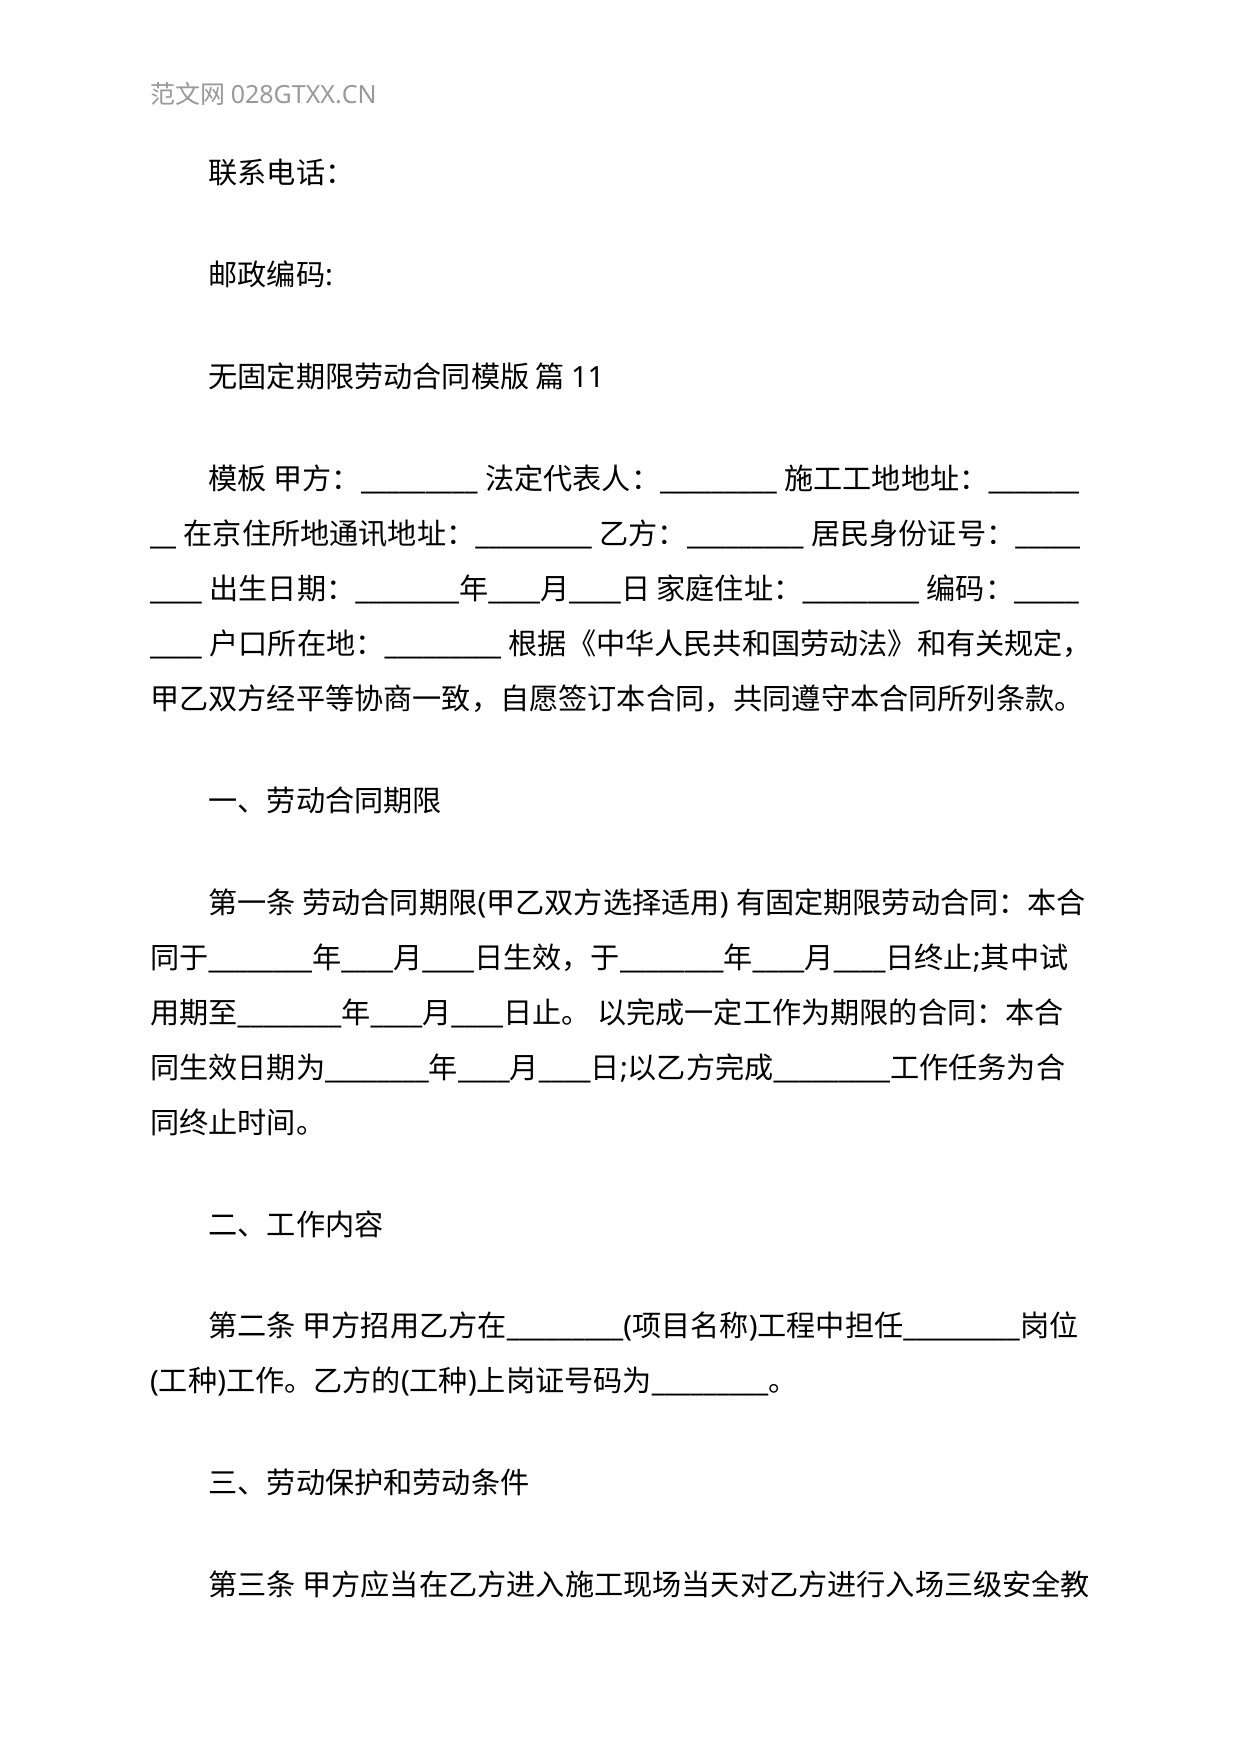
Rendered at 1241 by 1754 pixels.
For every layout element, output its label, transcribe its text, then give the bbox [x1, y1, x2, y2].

text 三、劳动保护和劳动条件 [150, 1460, 1090, 1502]
text 第二条 甲方招用乙方在_________(项目名称)工程中担任_________岗位(工种)工作。乙方的(工种)上岗证号码为_________。 [150, 1303, 1090, 1400]
text 邮政编码: [150, 252, 1090, 294]
text 第一条 劳动合同期限(甲乙双方选择适用) 有固定期限劳动合同：本合同于________年____月____日生效，于________年____月____日终止;其中试用期至________年____月____日止。 以完成一定工作为期限的合同：本合同生效日期为________年____月____日;以乙方完成_________工作任务为合同终止时间。 [150, 879, 1090, 1142]
text 无固定期限劳动合同模版 篇11 [150, 354, 1090, 396]
text 二、工作内容 [150, 1201, 1090, 1243]
text 模板 甲方：_________ 法定代表人：_________ 施工工地地址：_________ 在京住所地通讯地址：_________ 乙方：_________ 居民身份证号：_________ 出生日期：________年____月____日 家庭住址：_________ 编码：_________ 户口所在地：_________ 根据《中华人民共和国劳动法》和有关规定，甲乙双方经平等协商一致，自愿签订本合同，共同遵守本合同所列条款。 [150, 456, 1090, 718]
text 联系电话： [150, 150, 1090, 192]
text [150, 1562, 1090, 1604]
text 一、劳动合同期限 [150, 777, 1090, 820]
